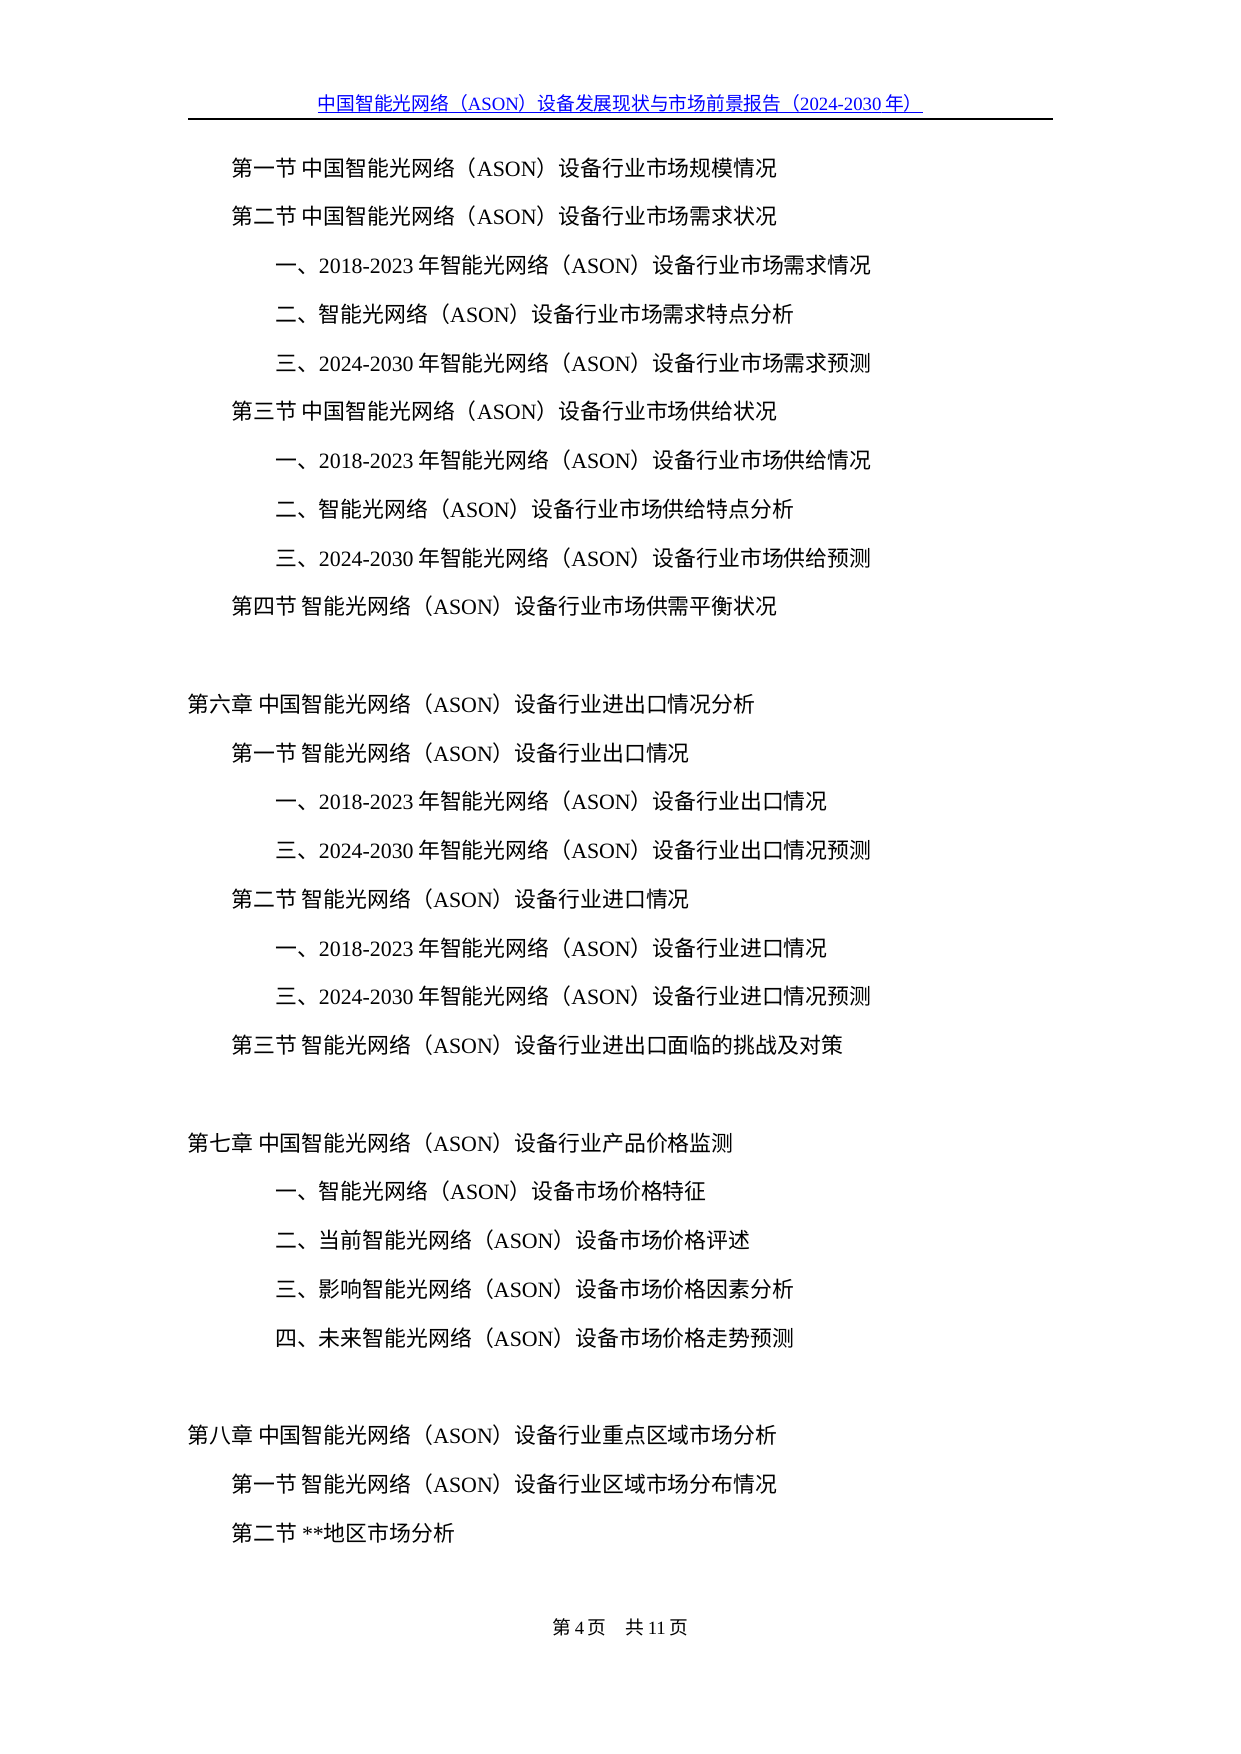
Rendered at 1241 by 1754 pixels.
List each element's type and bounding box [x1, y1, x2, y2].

text [187, 150, 1053, 1548]
